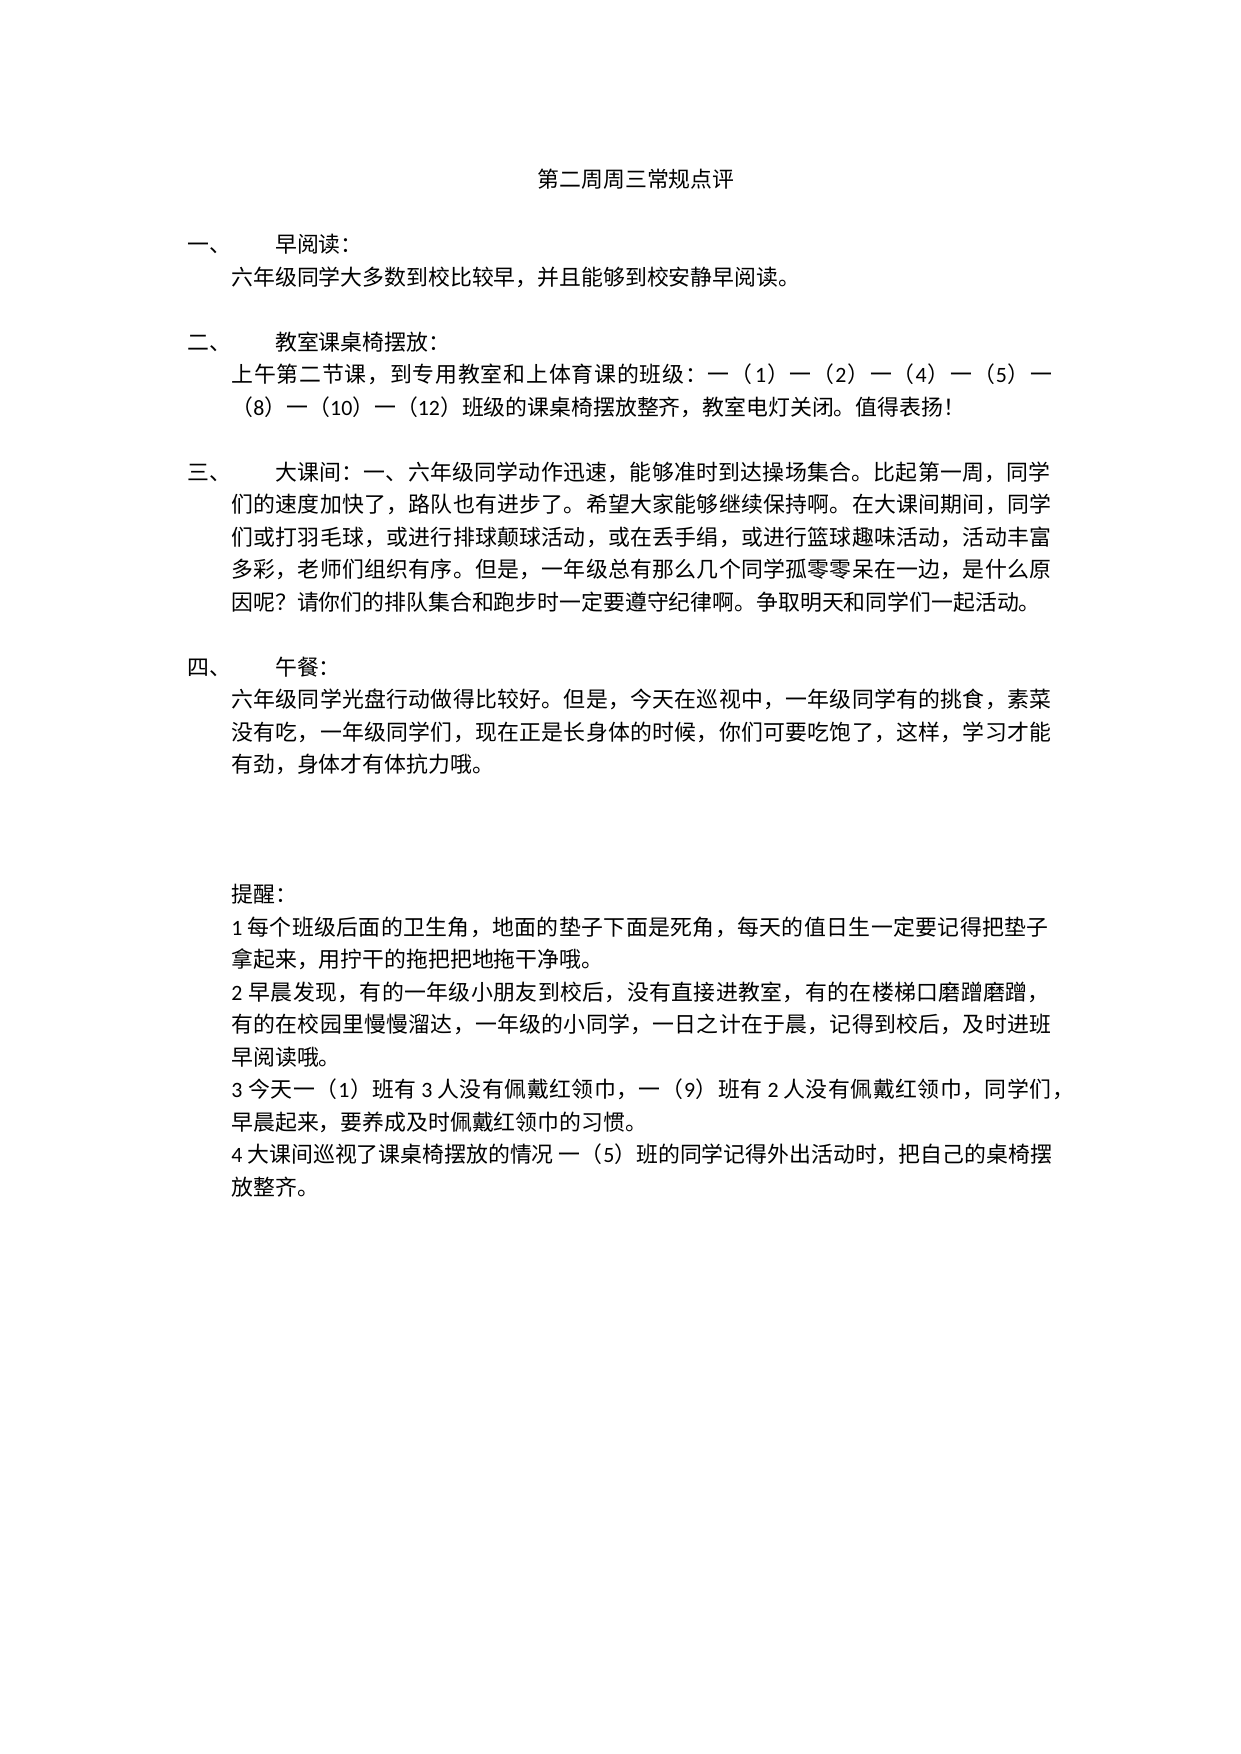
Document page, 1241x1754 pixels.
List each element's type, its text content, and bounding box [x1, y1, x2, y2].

list 早阅读： [187, 227, 1053, 259]
text 六年级同学大多数到校比较早，并且能够到校安静早阅读。 [231, 259, 1053, 292]
list 上午第二节课，到专用教室和上体育课的班级：一（1）一（2）一（4）一（5）一（8）一（10）一（12）班级的课桌椅摆放整齐，教室电灯关闭。值得表扬！ [231, 357, 1053, 422]
list 提醒： [231, 877, 1053, 909]
list 2 早晨发现，有的一年级小朋友到校后，没有直接进教室，有的在楼梯口磨蹭磨蹭，有的在校园里慢慢溜达，一年级的小同学，一日之计在于晨，记得到校后，及时进班早阅读哦。 [231, 974, 1053, 1072]
list 六年级同学光盘行动做得比较好。但是，今天在巡视中，一年级同学有的挑食，素菜没有吃，一年级同学们，现在正是长身体的时候，你们可要吃饱了，这样，学习才能有劲，身体才有体抗力哦。 [231, 682, 1053, 779]
list 1每个班级后面的卫生角，地面的垫子下面是死角，每天的值日生一定要记得把垫子拿起来，用拧干的拖把把地拖干净哦。 [231, 909, 1053, 974]
list 午餐： [187, 649, 1053, 682]
text 第二周周三常规点评 [187, 162, 1053, 194]
list 3 今天一（1）班有3人没有佩戴红领巾，一（9）班有2人没有佩戴红领巾，同学们，早晨起来，要养成及时佩戴红领巾的习惯。 [231, 1072, 1053, 1137]
list 教室课桌椅摆放： [187, 324, 1053, 357]
list 4 大课间巡视了课桌椅摆放的情况 一（5）班的同学记得外出活动时，把自己的桌椅摆放整齐。 [231, 1137, 1053, 1202]
list 大课间：一、六年级同学动作迅速，能够准时到达操场集合。比起第一周，同学们的速度加快了，路队也有进步了。希望大家能够继续保持啊。在大课间期间，同学们或打羽毛球，或进行排球颠球活动，或在丢手绢，或进行篮球趣味活动，活动丰富多彩，老师们组织有序。但是，一年级总有那么几个同学孤零零呆在一边，是什么原因呢？请你们的排队集合和跑步时一定要遵守纪律啊。争取明天和同学们一起活动。 [187, 454, 1053, 617]
